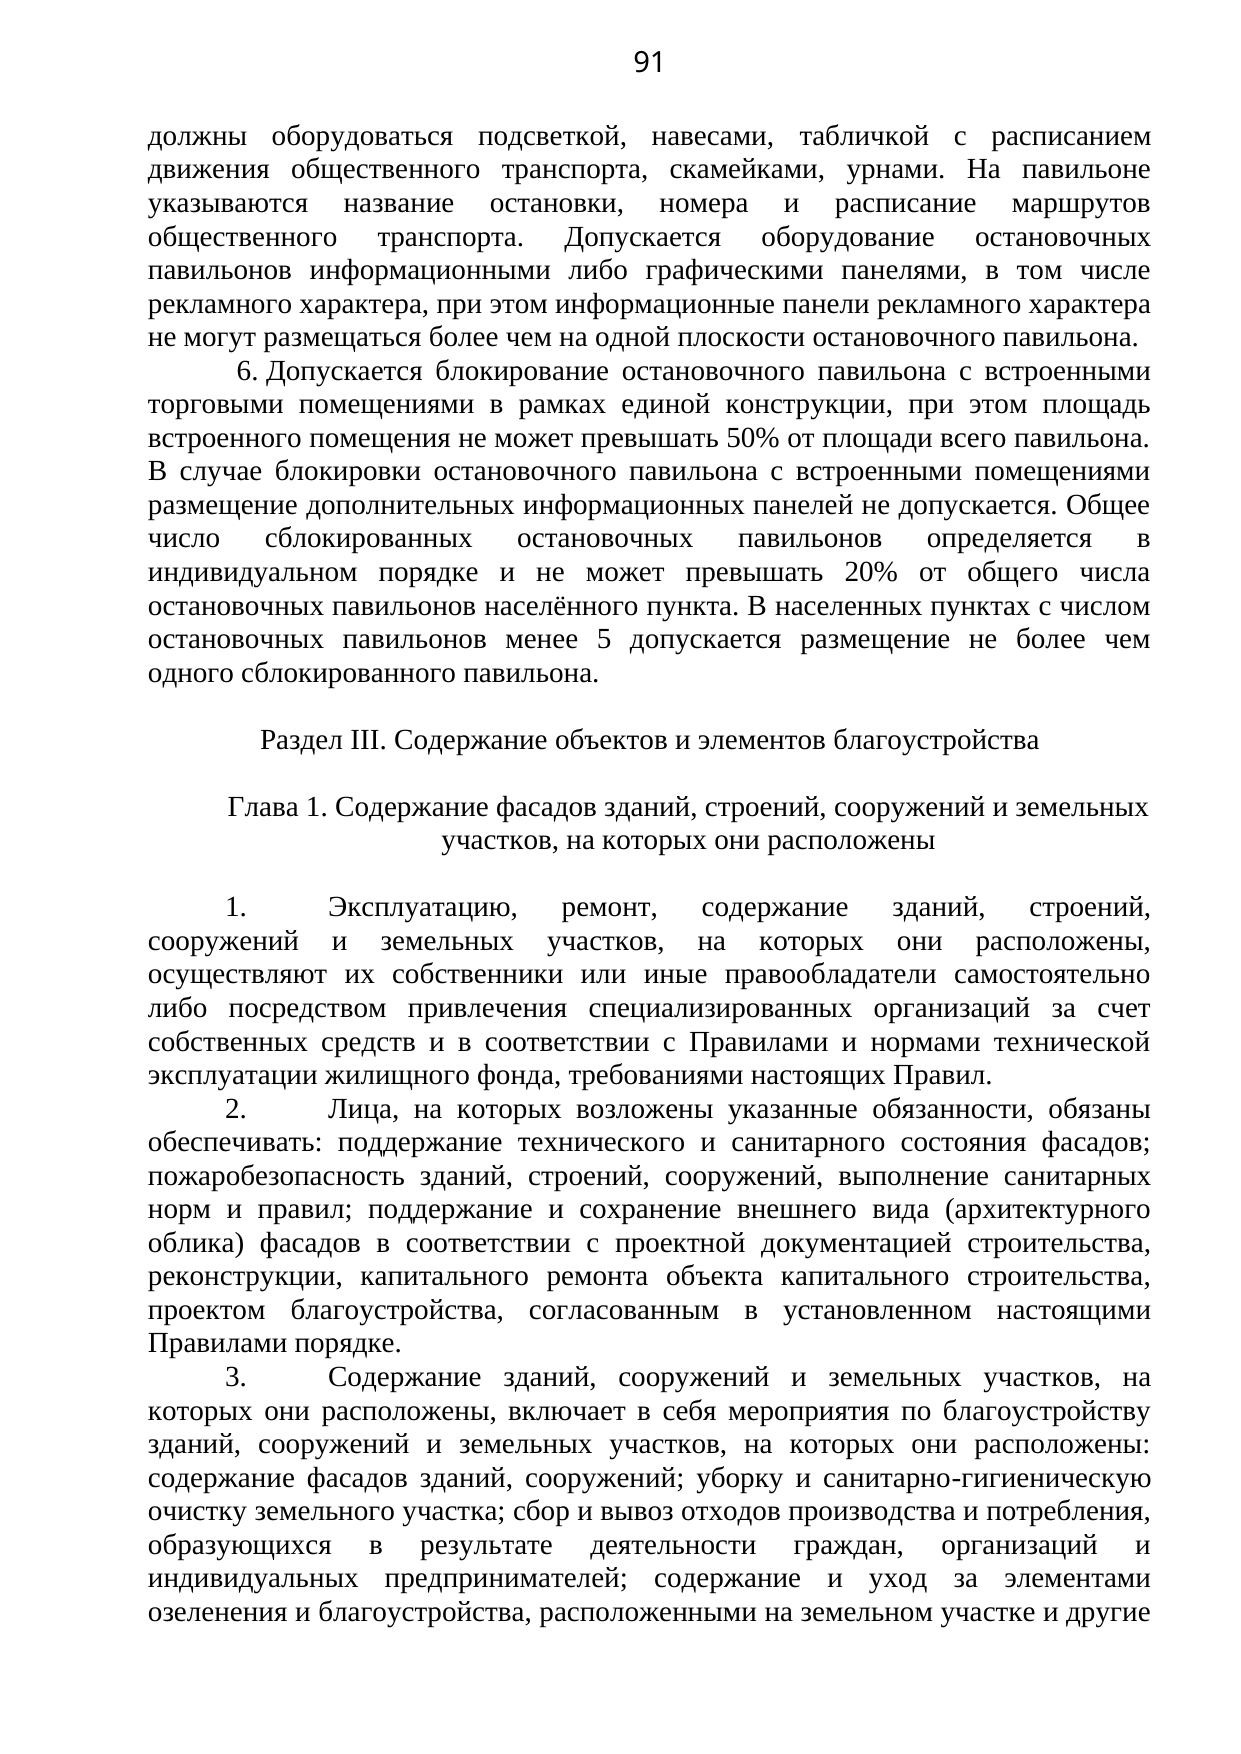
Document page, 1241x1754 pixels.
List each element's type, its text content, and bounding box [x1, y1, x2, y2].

text Глава 1. Содержание фасадов зданий, строений, сооружений и земельных участков, на которых они расположены [225, 789, 1152, 856]
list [148, 1359, 1152, 1627]
list Лица, на которых возложены указанные обязанности, обязаны обеспечивать: поддержание технического и санитарного состояния фасадов; пожаробезопасность зданий, строений, сооружений, выполнение санитарных норм и правил; поддержание и сохранение внешнего вида (архитектурного облика) фасадов в соответствии с проектной документацией строительства, реконструкции, капитального ремонта объекта капитального строительства, проектом благоустройства, согласованным в установленном настоящими Правилами порядке. [148, 1091, 1152, 1359]
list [148, 118, 1152, 353]
text Раздел III. Содержание объектов и элементов благоустройства [148, 722, 1152, 755]
list Допускается блокирование остановочного павильона с встроенными торговыми помещениями в рамках единой конструкции, при этом площадь встроенного помещения не может превышать 50% от площади всего павильона. В случае блокировки остановочного павильона с встроенными помещениями размещение дополнительных информационных панелей не допускается. Общее число сблокированных остановочных павильонов определяется в индивидуальном порядке и не может превышать 20% от общего числа остановочных павильонов населённого пункта. В населенных пунктах с числом остановочных павильонов менее 5 допускается размещение не более чем одного сблокированного павильона. [148, 353, 1152, 688]
list Эксплуатацию, ремонт, содержание зданий, строений, сооружений и земельных участков, на которых они расположены, осуществляют их собственники или иные правообладатели самостоятельно либо посредством привлечения специализированных организаций за счет собственных средств и в соответствии с Правилами и нормами технической эксплуатации жилищного фонда, требованиями настоящих Правил. [148, 889, 1152, 1091]
